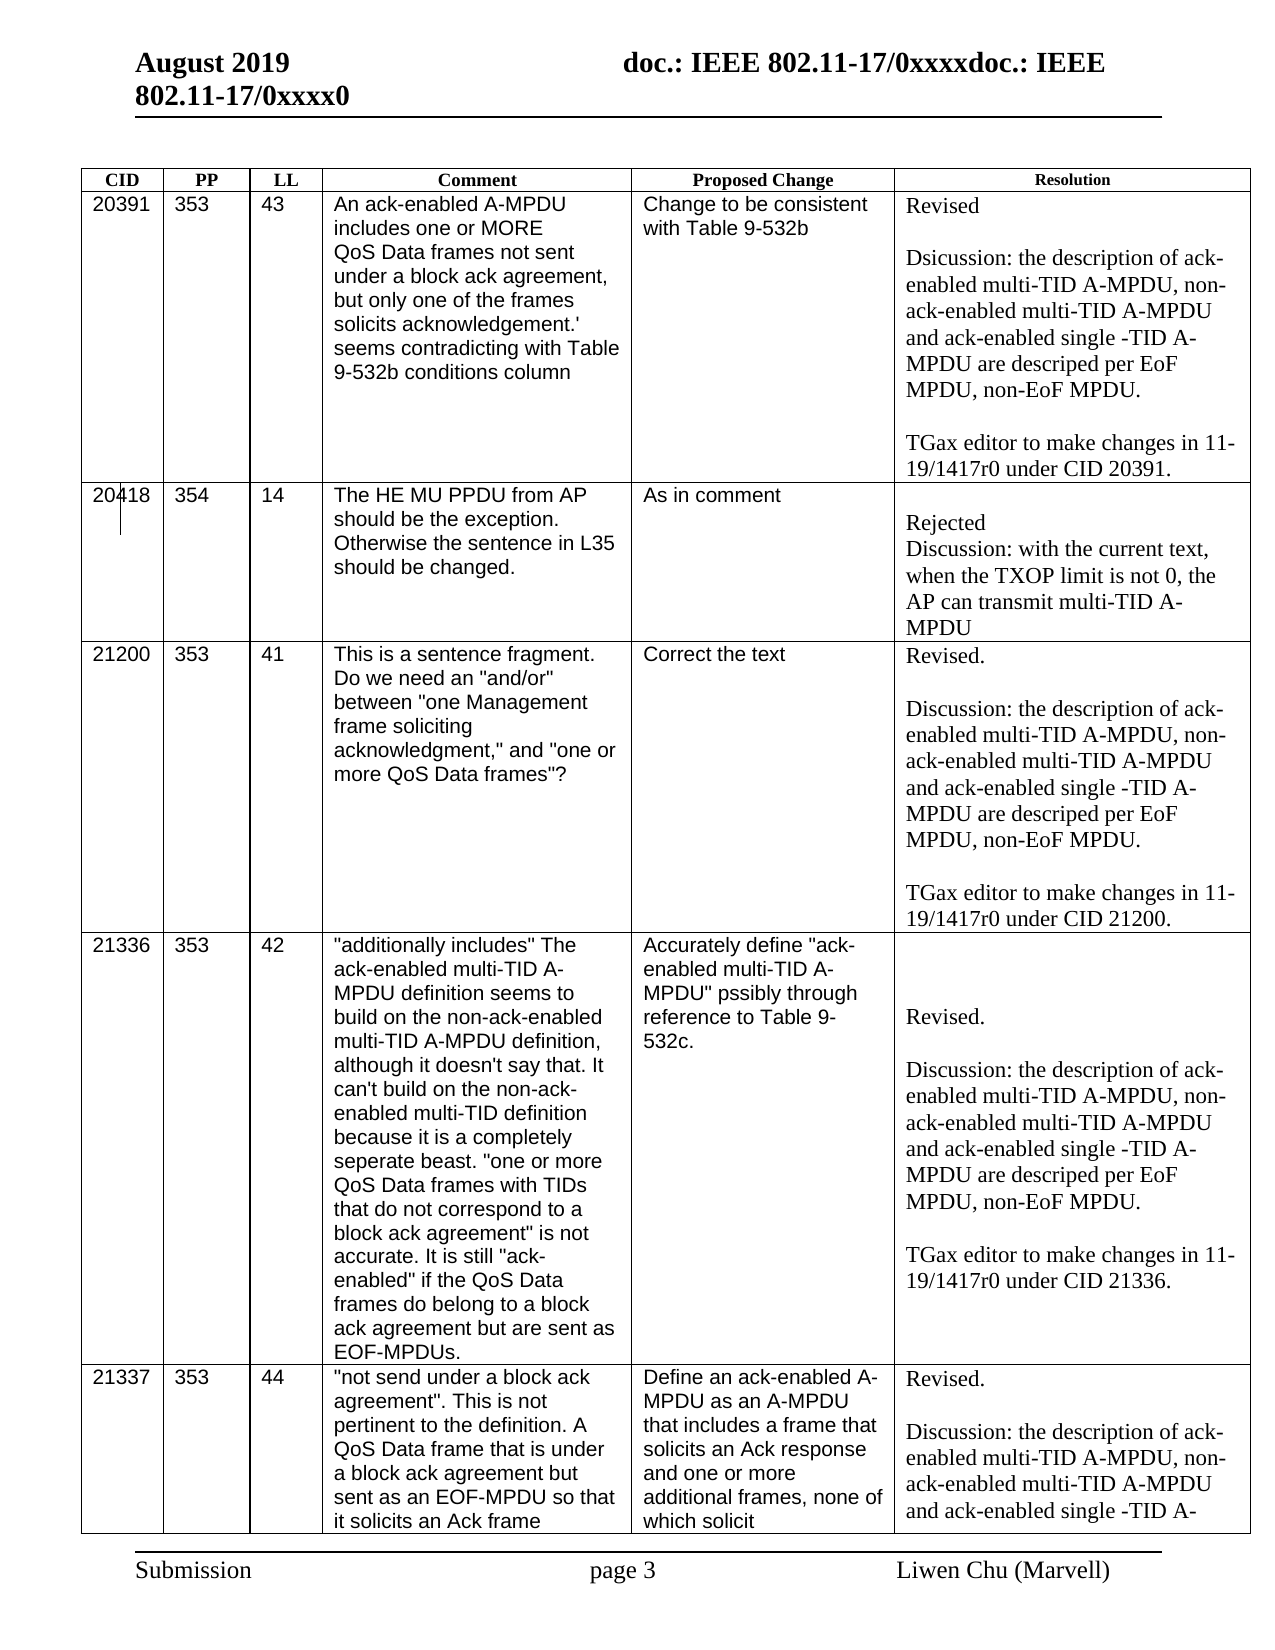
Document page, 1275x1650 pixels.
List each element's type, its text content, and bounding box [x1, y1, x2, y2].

table_cell Revised Dsicussion: the description of ack-enabled multi-TID A-MPDU, non-ack-enabled multi-TID A-MPDU and ack-enabled single -TID A-MPDU are descriped per EoF MPDU, non-EoF MPDU. TGax editor to make changes in 11-19/1417r0 under CID 20391. [895, 192, 1250, 482]
table_cell Correct the text [632, 642, 894, 932]
table_cell 14 [251, 483, 322, 641]
table_cell 354 [164, 483, 249, 641]
table_cell As in comment [632, 483, 894, 641]
table_cell 44 [251, 1365, 322, 1533]
table_header Resolution [895, 169, 1250, 191]
table_cell Revised. Discussion: the description of ack-enabled multi-TID A-MPDU, non-ack-enabled multi-TID A-MPDU and ack-enabled single -TID A-MPDU are descriped per EoF MPDU, non-EoF MPDU. TGax editor to make changes in 11-19/1417r0 under CID 21336. [895, 933, 1250, 1364]
table_cell 353 [164, 1365, 249, 1533]
table_cell 20418 [82, 483, 163, 641]
table_cell 43 [251, 192, 322, 482]
table_cell Revised. Discussion: the description of ack-enabled multi-TID A-MPDU, non-ack-enabled multi-TID A-MPDU and ack-enabled single -TID A-MPDU are descriped per EoF MPDU, non-EoF MPDU. TGax editor to make changes in 11-19/1417r0 under CID 21200. [895, 642, 1250, 932]
table_header LL [251, 169, 322, 191]
table_cell "additionally includes" The ack-enabled multi-TID A-MPDU definition seems to build on the non-ack-enabled multi-TID A-MPDU definition, although it doesn't say that. It can't build on the non-ack-enabled multi-TID definition because it is a completely seperate beast. "one or more QoS Data frames with TIDs that do not correspond to a block ack agreement" is not accurate. It is still "ack-enabled" if the QoS Data frames do belong to a block ack agreement but are sent as EOF-MPDUs. [323, 933, 631, 1364]
table_cell 21337 [82, 1365, 163, 1533]
table_cell 21336 [82, 933, 163, 1364]
table_cell Rejected Discussion: with the current text, when the TXOP limit is not 0, the AP can transmit multi-TID A-MPDU [895, 483, 1250, 641]
table_header Comment [323, 169, 631, 191]
table_cell 41 [251, 642, 322, 932]
table_cell Accurately define "ack-enabled multi-TID A-MPDU" pssibly through reference to Table 9-532c. [632, 933, 894, 1364]
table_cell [323, 1365, 631, 1533]
table_cell Change to be consistent with Table 9-532b [632, 192, 894, 482]
table_cell 353 [164, 192, 249, 482]
table_cell The HE MU PPDU from AP should be the exception. Otherwise the sentence in L35 should be changed. [323, 483, 631, 641]
table_cell 42 [251, 933, 322, 1364]
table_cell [632, 1365, 894, 1533]
table_cell 21200 [82, 642, 163, 932]
table_header PP [164, 169, 249, 191]
table_cell 353 [164, 642, 249, 932]
table_header CID [82, 169, 163, 191]
table_cell An ack-enabled A-MPDU includes one or MORE QoS Data frames not sent under a block ack agreement, but only one of the frames solicits acknowledgement.' seems contradicting with Table 9-532b conditions column [323, 192, 631, 482]
table_cell 20391 [82, 192, 163, 482]
table_header Proposed Change [632, 169, 894, 191]
table_cell This is a sentence fragment. Do we need an "and/or" between "one Management frame soliciting acknowledgment," and "one or more QoS Data frames"? [323, 642, 631, 932]
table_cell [895, 1365, 1250, 1533]
table_cell 353 [164, 933, 249, 1364]
